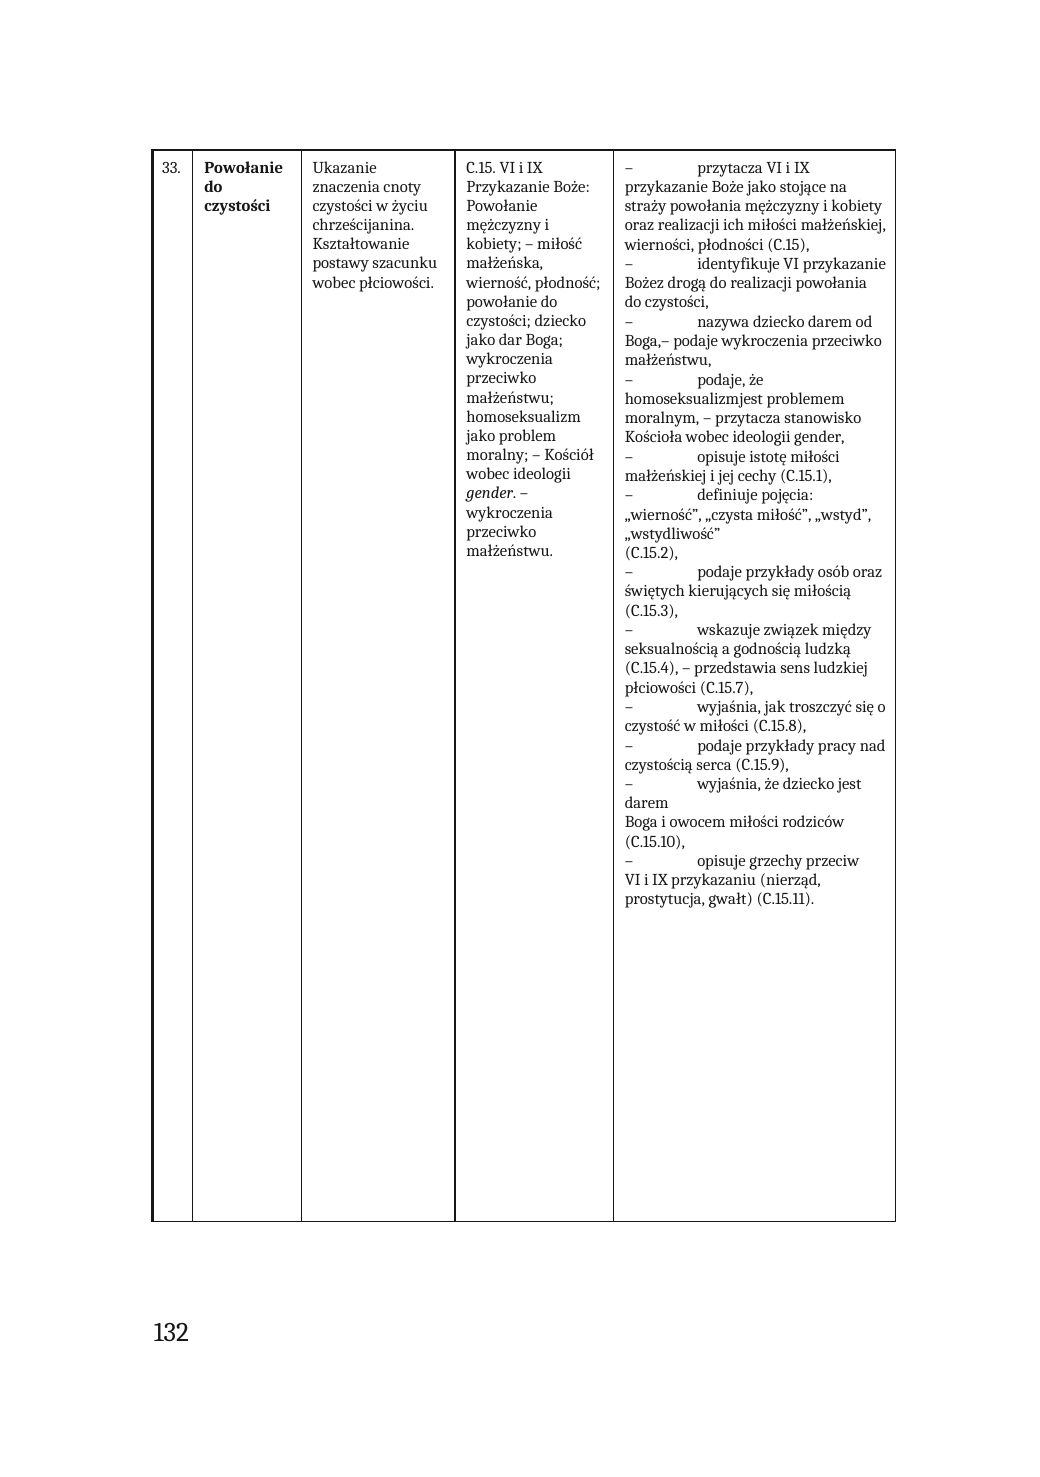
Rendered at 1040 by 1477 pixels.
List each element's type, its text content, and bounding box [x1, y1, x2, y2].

table_cell Powołanie do czystości [193, 151, 301, 1221]
table_cell C.15. VI i IX Przykazanie Boże: Powołanie mężczyzny i kobiety; – miłość małżeńska, wierność, płodność; powołanie do czystości; dziecko jako dar Boga; wykroczenia przeciwko małżeństwu; homoseksualizm jako problem moralny; – Kościół wobec ideologii gender. – wykroczenia przeciwko małżeństwu. [456, 151, 613, 1221]
table_cell Ukazanie znaczenia cnoty czystości w życiu chrześcijanina. Kształtowanie postawy szacunku wobec płciowości. [302, 151, 454, 1221]
table_cell 33. [154, 151, 192, 1221]
table_cell przytacza VI i IX przykazanie Boże jako stojące na straży powołania mężczyzny i kobiety oraz realizacji ich miłości małżeńskiej, wierności, płodności (C.15), identyfikuje VI przykazanie Bożez drogą do realizacji powołania do czystości, nazywa dziecko darem od Boga,– podaje wykroczenia przeciwko małżeństwu, podaje, że homoseksualizmjest problemem moralnym, – przytacza stanowisko Kościoła wobec ideologii gender, opisuje istotę miłości małżeńskiej i jej cechy (C.15.1), definiuje pojęcia: „wierność”, „czysta miłość”, „wstyd”, „wstydliwość” (C.15.2), podaje przykłady osób oraz świętych kierujących się miłością (C.15.3), wskazuje związek między seksualnością a godnością ludzką (C.15.4), – przedstawia sens ludzkiej płciowości (C.15.7), wyjaśnia, jak troszczyć się o czystość w miłości (C.15.8), podaje przykłady pracy nad czystością serca (C.15.9), wyjaśnia, że dziecko jest darem Boga i owocem miłości rodziców (C.15.10), opisuje grzechy przeciw VI i IX przykazaniu (nierząd, prostytucja, gwałt) (C.15.11). [614, 151, 895, 1221]
